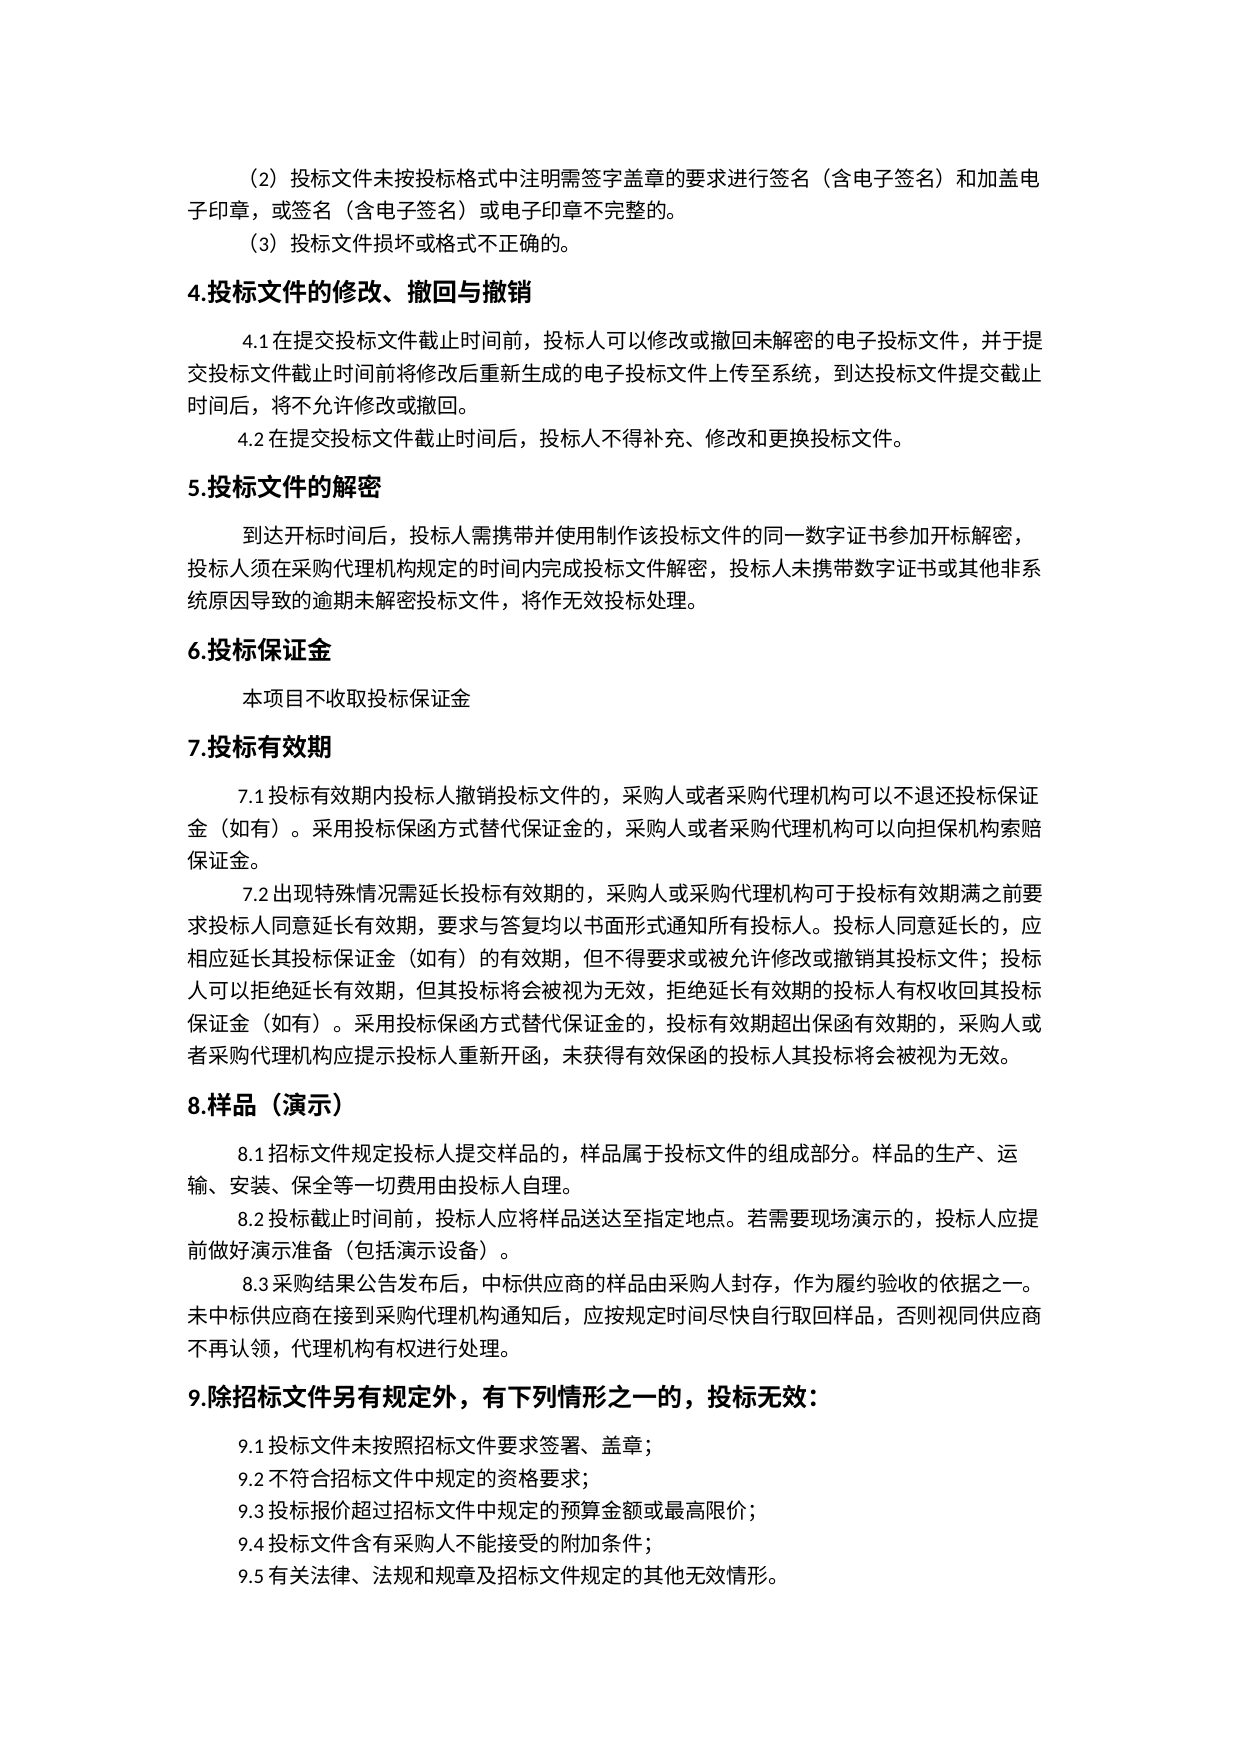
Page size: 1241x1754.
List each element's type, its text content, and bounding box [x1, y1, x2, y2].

text 9.1投标文件未按照招标文件要求签署、盖章； [187, 1429, 1053, 1462]
text 7.1投标有效期内投标人撤销投标文件的，采购人或者采购代理机构可以不退还投标保证金（如有）。采用投标保函方式替代保证金的，采购人或者采购代理机构可以向担保机构索赔保证金。 [187, 779, 1053, 877]
text （2）投标文件未按投标格式中注明需签字盖章的要求进行签名（含电子签名）和加盖电子印章，或签名（含电子签名）或电子印章不完整的。 [187, 162, 1053, 227]
text （3）投标文件损坏或格式不正确的。 [187, 227, 1053, 259]
text 9.5有关法律、法规和规章及招标文件规定的其他无效情形。 [187, 1559, 1053, 1592]
text 7.投标有效期 [187, 714, 1053, 779]
text 9.2不符合招标文件中规定的资格要求； [187, 1462, 1053, 1494]
text 9.4投标文件含有采购人不能接受的附加条件； [187, 1527, 1053, 1559]
text 7.2出现特殊情况需延长投标有效期的，采购人或采购代理机构可于投标有效期满之前要求投标人同意延长有效期，要求与答复均以书面形式通知所有投标人。投标人同意延长的，应相应延长其投标保证金（如有）的有效期，但不得要求或被允许修改或撤销其投标文件；投标人可以拒绝延长有效期，但其投标将会被视为无效，拒绝延长有效期的投标人有权收回其投标保证金（如有）。采用投标保函方式替代保证金的，投标有效期超出保函有效期的，采购人或者采购代理机构应提示投标人重新开函，未获得有效保函的投标人其投标将会被视为无效。 [187, 877, 1053, 1072]
text 8.2投标截止时间前，投标人应将样品送达至指定地点。若需要现场演示的，投标人应提前做好演示准备（包括演示设备）。 [187, 1202, 1053, 1267]
text 4.1在提交投标文件截止时间前，投标人可以修改或撤回未解密的电子投标文件，并于提交投标文件截止时间前将修改后重新生成的电子投标文件上传至系统，到达投标文件提交截止时间后，将不允许修改或撤回。 [187, 324, 1053, 422]
text 4.2在提交投标文件截止时间后，投标人不得补充、修改和更换投标文件。 [187, 422, 1053, 454]
text 8.样品（演示） [187, 1072, 1053, 1137]
text 6.投标保证金 [187, 617, 1053, 682]
text 8.1招标文件规定投标人提交样品的，样品属于投标文件的组成部分。样品的生产、运输、安装、保全等一切费用由投标人自理。 [187, 1137, 1053, 1202]
text 9.除招标文件另有规定外，有下列情形之一的，投标无效： [187, 1364, 1053, 1429]
text 5.投标文件的解密 [187, 454, 1053, 519]
text 9.3投标报价超过招标文件中规定的预算金额或最高限价； [187, 1494, 1053, 1527]
text 8.3采购结果公告发布后，中标供应商的样品由采购人封存，作为履约验收的依据之一。未中标供应商在接到采购代理机构通知后，应按规定时间尽快自行取回样品，否则视同供应商不再认领，代理机构有权进行处理。 [187, 1267, 1053, 1364]
text 本项目不收取投标保证金 [187, 682, 1053, 714]
text 4.投标文件的修改、撤回与撤销 [187, 259, 1053, 324]
text 到达开标时间后，投标人需携带并使用制作该投标文件的同一数字证书参加开标解密，投标人须在采购代理机构规定的时间内完成投标文件解密，投标人未携带数字证书或其他非系统原因导致的逾期未解密投标文件，将作无效投标处理。 [187, 519, 1053, 617]
